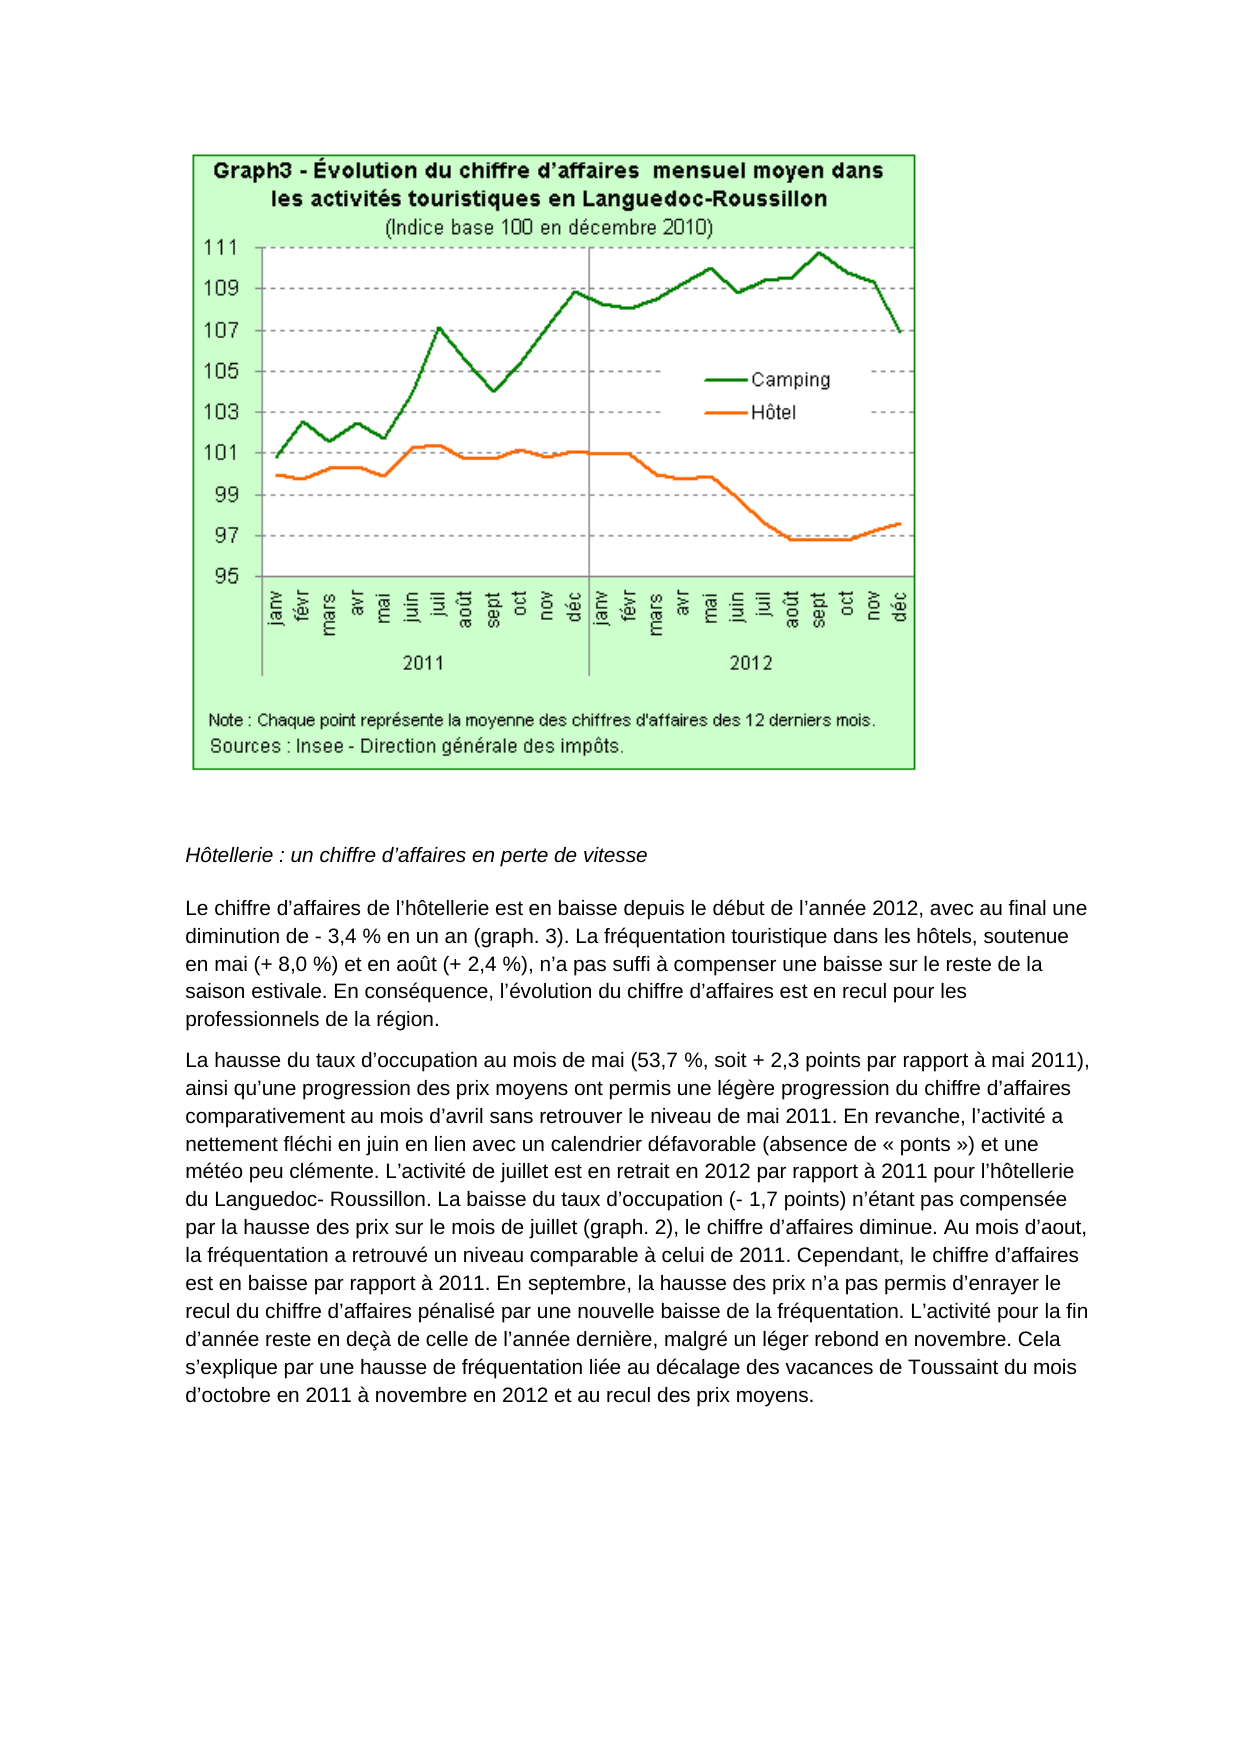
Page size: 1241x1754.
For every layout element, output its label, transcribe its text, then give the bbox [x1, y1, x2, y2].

text Hôtellerie : un chiffre d’affaires en perte de vitesse [185, 843, 1093, 867]
text La hausse du taux d’occupation au mois de mai (53,7 %, soit + 2,3 points par rapport à mai 2011), ainsi qu’une progression des prix moyens ont permis une légère progression du chiffre d’affaires comparativement au mois d’avril sans retrouver le niveau de mai 2011. En revanche, l’activité a nettement fléchi en juin en lien avec un calendrier défavorable (absence de « ponts ») et une météo peu clémente. L’activité de juillet est en retrait en 2012 par rapport à 2011 pour l’hôtellerie du Languedoc- Roussillon. La baisse du taux d’occupation (- 1,7 points) n’étant pas compensée par la hausse des prix sur le mois de juillet (graph. 2), le chiffre d’affaires diminue. Au mois d’aout, la fréquentation a retrouvé un niveau comparable à celui de 2011. Cependant, le chiffre d’affaires est en baisse par rapport à 2011. En septembre, la hausse des prix n’a pas permis d’enrayer le recul du chiffre d’affaires pénalisé par une nouvelle baisse de la fréquentation. L’activité pour la fin d’année reste en deçà de celle de l’année dernière, malgré un léger rebond en novembre. Cela s’explique par une hausse de fréquentation liée au décalage des vacances de Toussaint du mois d’octobre en 2011 à novembre en 2012 et au recul des prix moyens. [185, 1044, 1093, 1407]
picture [185, 147, 925, 778]
text Le chiffre d’affaires de l’hôtellerie est en baisse depuis le début de l’année 2012, avec au final une diminution de - 3,4 % en un an (graph. 3). La fréquentation touristique dans les hôtels, soutenue en mai (+ 8,0 %) et en août (+ 2,4 %), n’a pas suffi à compenser une baisse sur le reste de la saison estivale. En conséquence, l’évolution du chiffre d’affaires est en recul pour les professionnels de la région. [185, 892, 1093, 1031]
